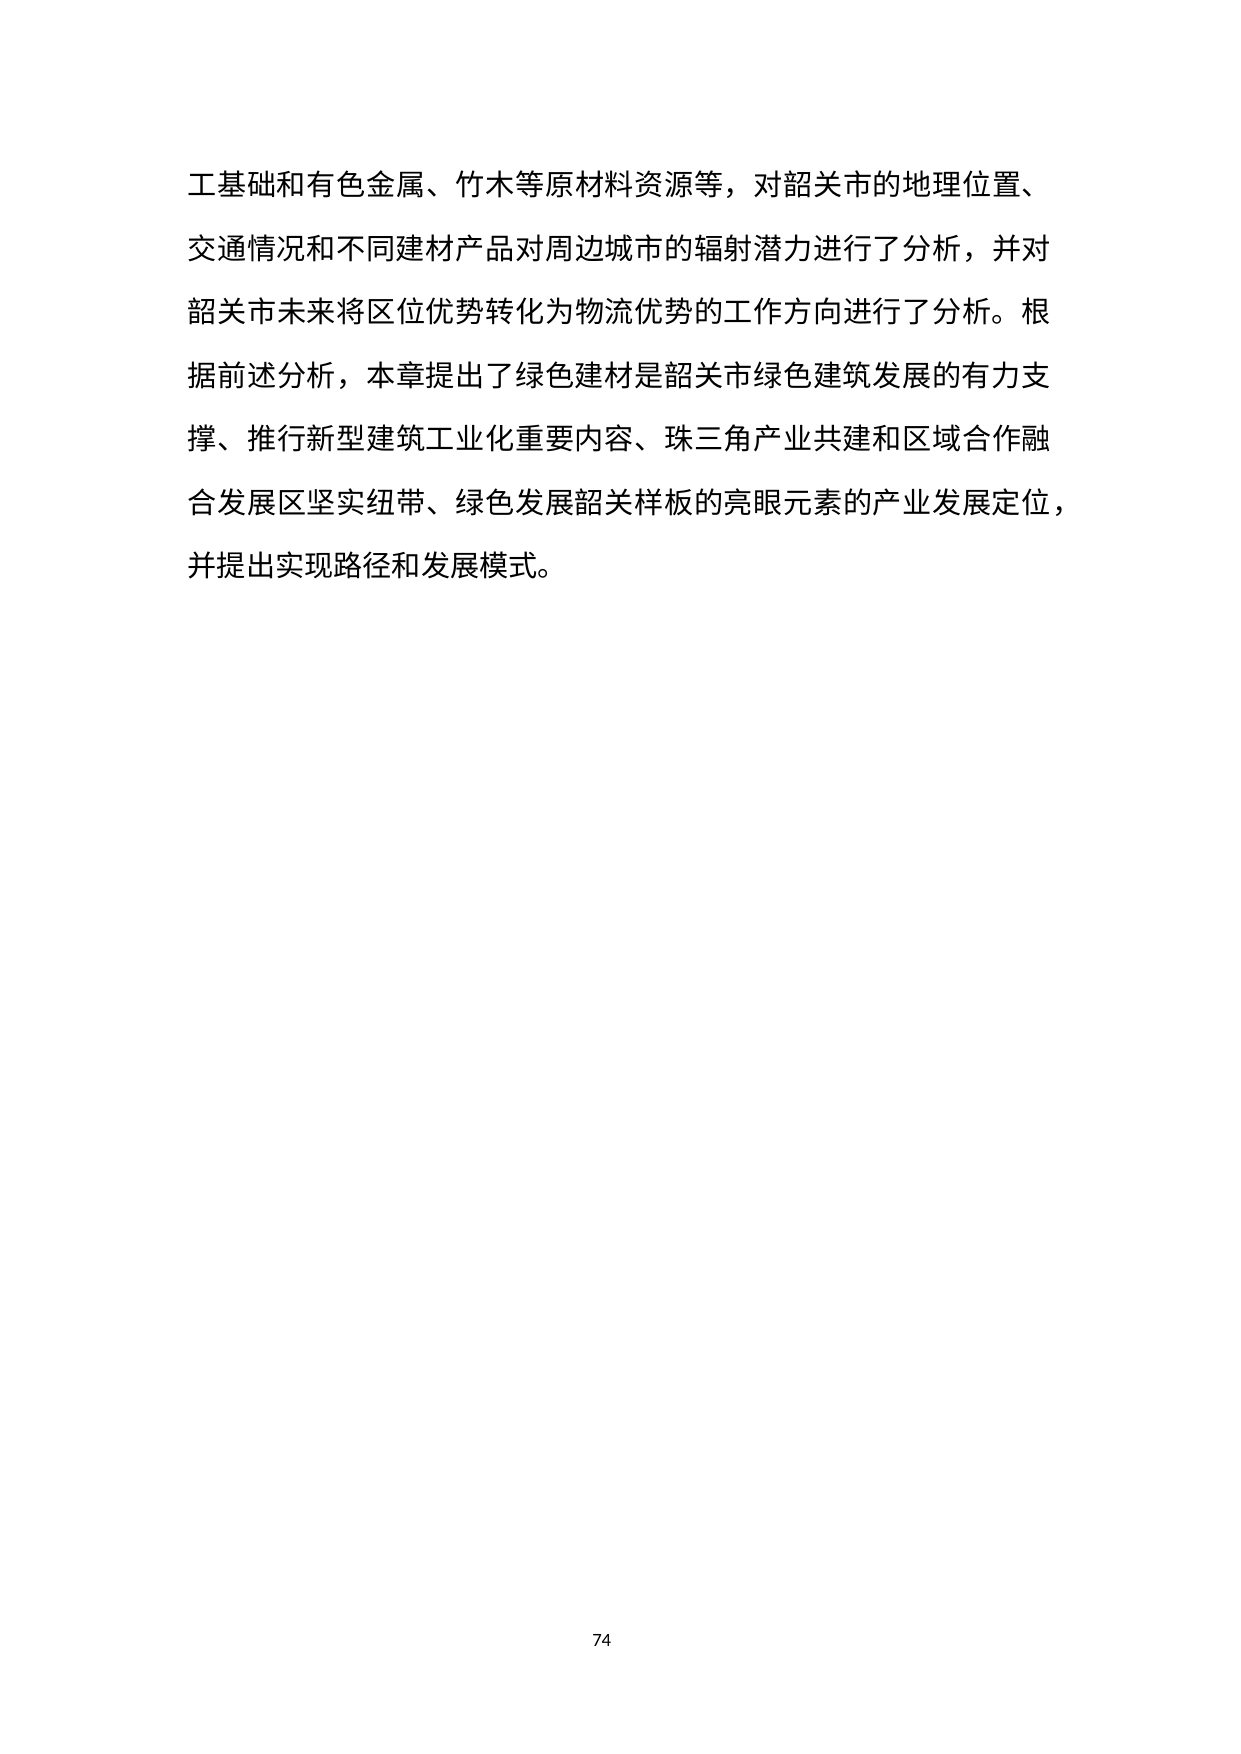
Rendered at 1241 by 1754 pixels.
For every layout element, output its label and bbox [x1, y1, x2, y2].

text [187, 162, 1053, 585]
